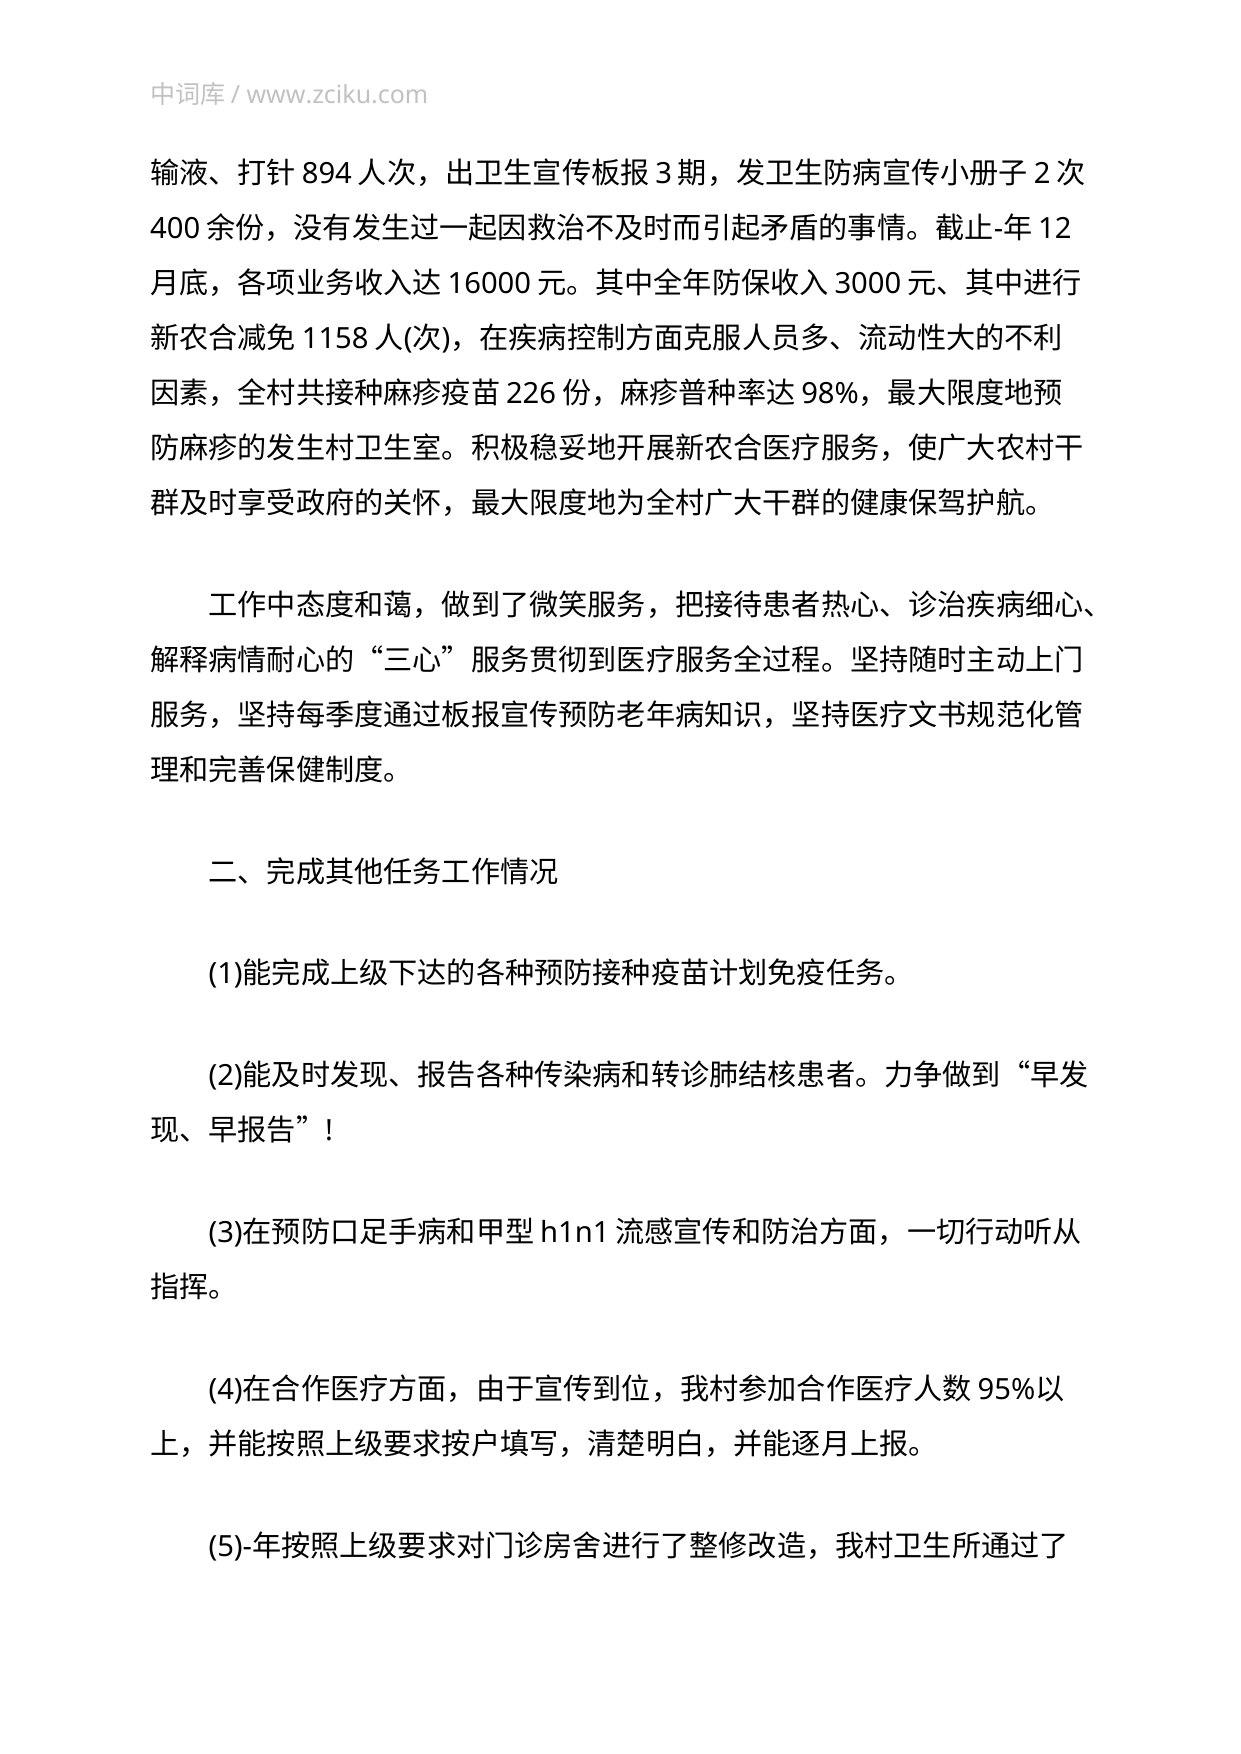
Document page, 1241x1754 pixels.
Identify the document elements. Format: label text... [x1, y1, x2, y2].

text 工作中态度和蔼，做到了微笑服务，把接待患者热心、诊治疾病细心、解释病情耐心的“三心”服务贯彻到医疗服务全过程。坚持随时主动上门服务，坚持每季度通过板报宣传预防老年病知识，坚持医疗文书规范化管理和完善保健制度。 [150, 582, 1090, 789]
text (4)在合作医疗方面，由于宣传到位，我村参加合作医疗人数95%以上，并能按照上级要求按户填写，清楚明白，并能逐月上报。 [150, 1366, 1090, 1463]
text (2)能及时发现、报告各种传染病和转诊肺结核患者。力争做到“早发现、早报告”! [150, 1052, 1090, 1149]
text (3)在预防口足手病和甲型h1n1流感宣传和防治方面，一切行动听从指挥。 [150, 1209, 1090, 1306]
text 二、完成其他任务工作情况 [150, 848, 1090, 890]
text (1)能完成上级下达的各种预防接种疫苗计划免疫任务。 [150, 950, 1090, 992]
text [150, 1522, 1090, 1565]
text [150, 150, 1090, 522]
